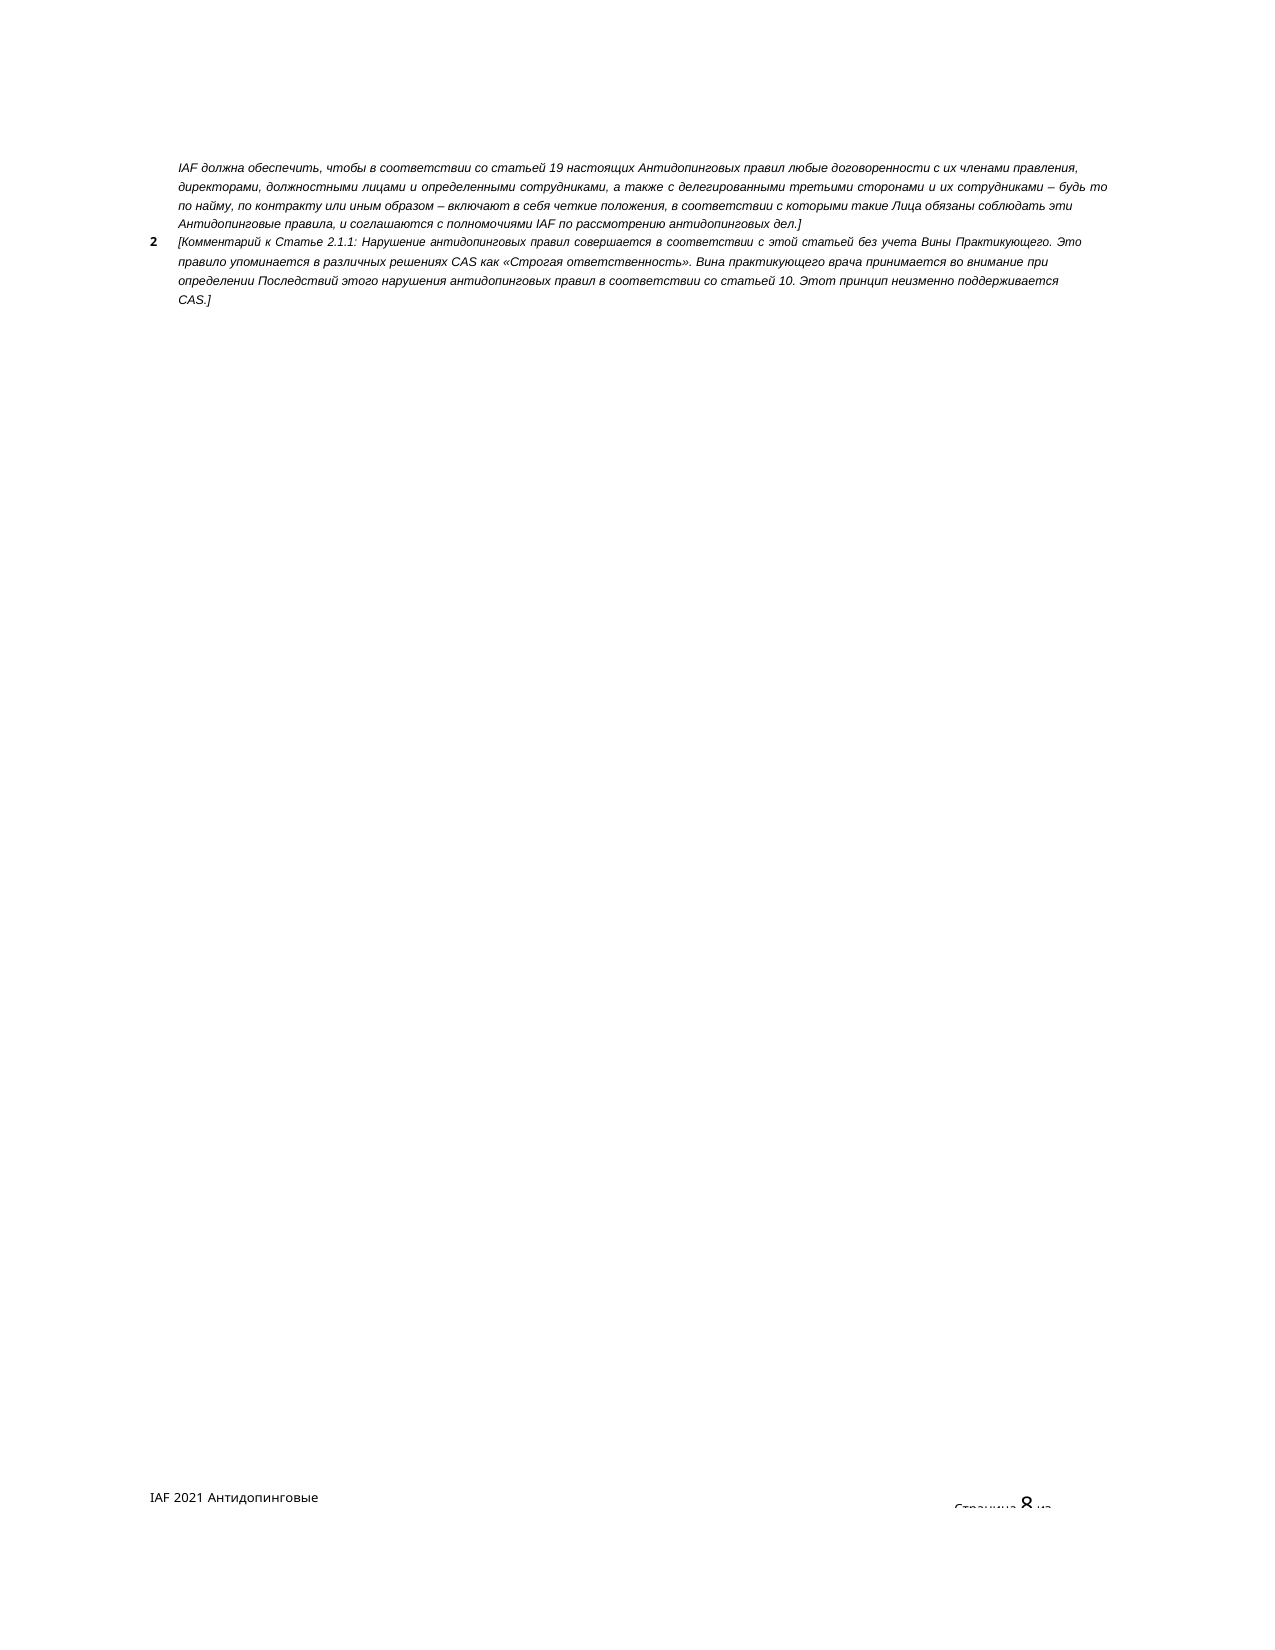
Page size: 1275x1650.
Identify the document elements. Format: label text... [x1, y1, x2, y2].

text IAF должна обеспечить, чтобы в соответствии со статьей 19 настоящих Антидопинговых правил любые договоренности с их членами правления, директорами, должностными лицами и определенными сотрудниками, а также с делегированными третьими сторонами и их сотрудниками – будь то по найму, по контракту или иным образом – включают в себя четкие положения, в соответствии с которыми такие Лица обязаны соблюдать эти Антидопинговые правила, и соглашаются с полномочиями IAF по рассмотрению антидопинговых дел.] [178, 156, 1113, 231]
list [Комментарий к Статье 2.1.1: Нарушение антидопинговых правил совершается в соответствии с этой статьей без учета Вины Практикующего. Это правило упоминается в различных решениях CAS как «Строгая ответственность». Вина практикующего врача принимается во внимание при определении Последствий этого нарушения антидопинговых правил в соответствии со статьей 10. Этот принцип неизменно поддерживается CAS.] [150, 233, 1094, 307]
